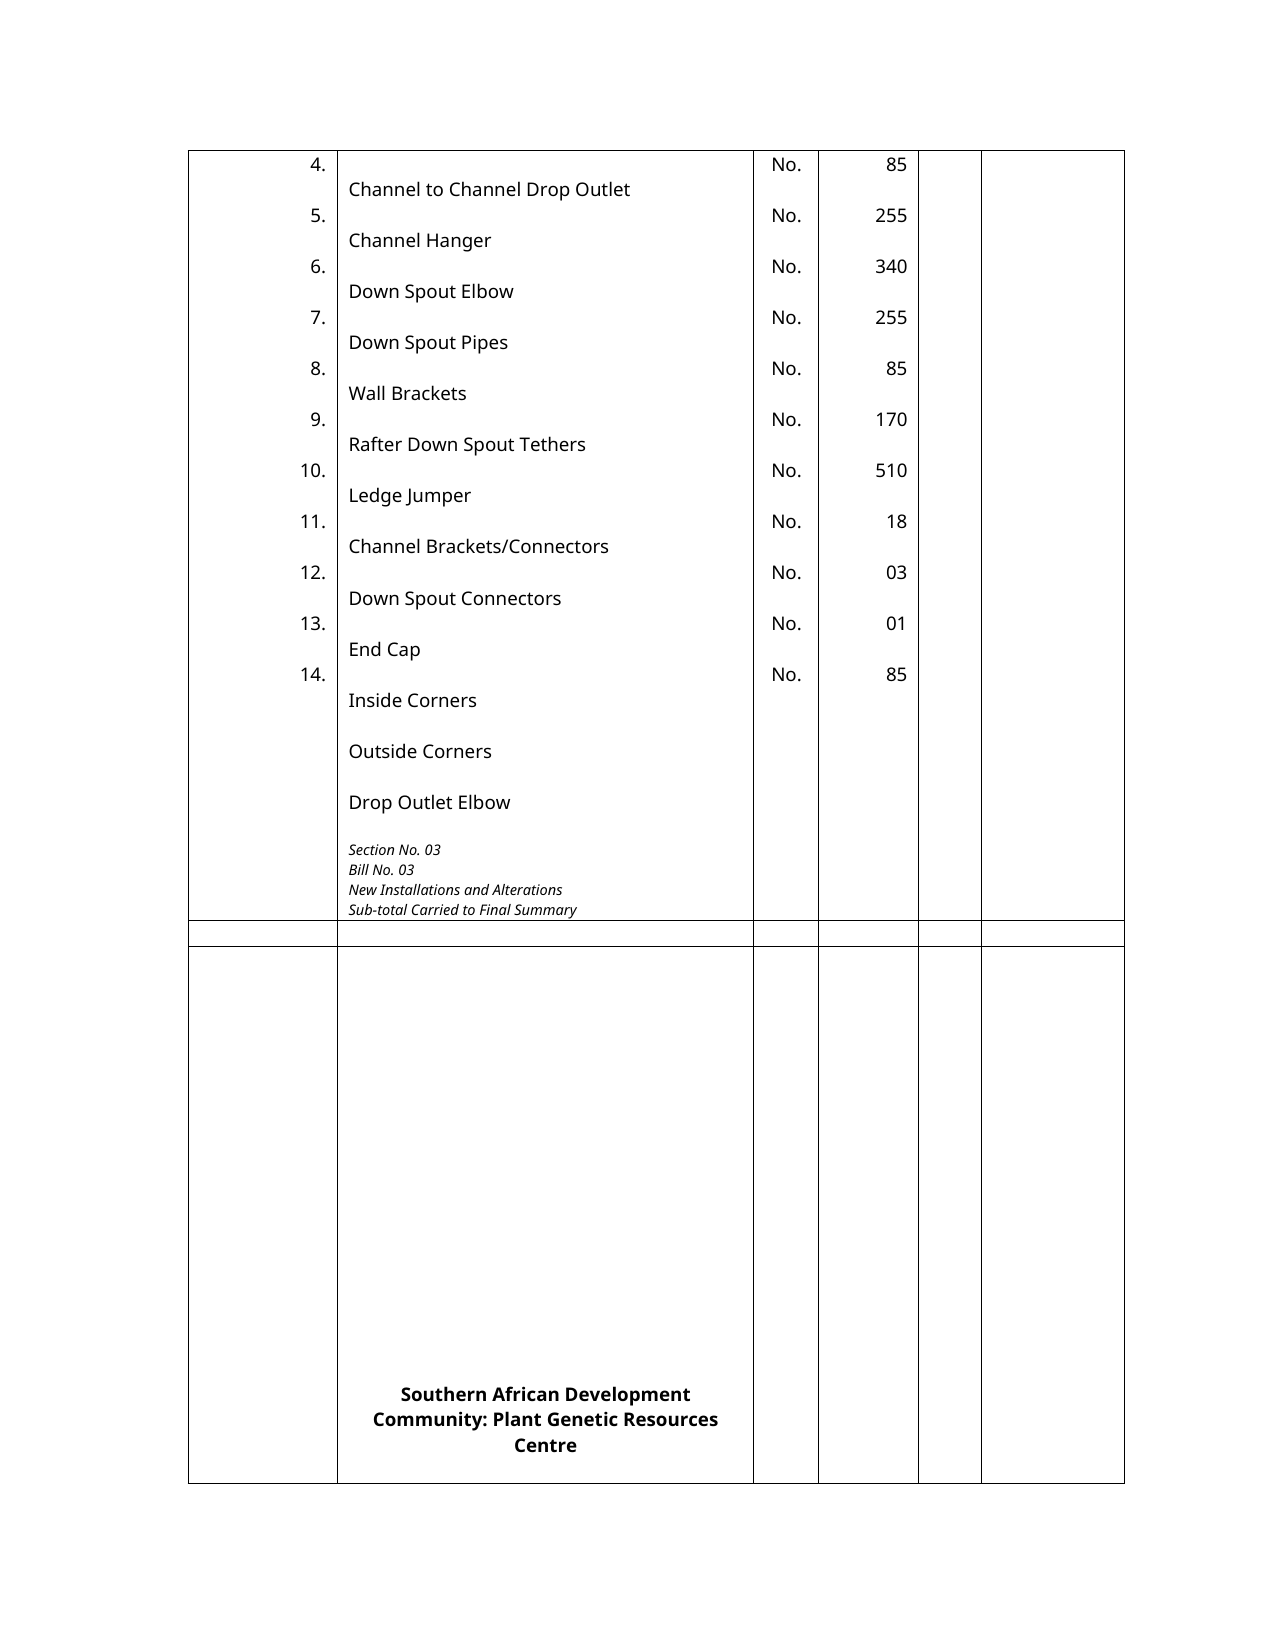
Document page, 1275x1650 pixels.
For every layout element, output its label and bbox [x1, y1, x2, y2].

table_cell [754, 921, 818, 946]
table_cell [819, 947, 918, 1483]
table_cell [919, 947, 981, 1483]
table_cell [338, 947, 753, 1483]
table_cell [754, 947, 818, 1483]
table_cell [189, 921, 337, 946]
table_cell [982, 947, 1124, 1483]
table_cell [982, 921, 1124, 946]
table_cell [338, 921, 753, 946]
table_cell [189, 947, 337, 1483]
table_cell [919, 921, 981, 946]
table_cell [819, 921, 918, 946]
table_cell [338, 151, 753, 920]
